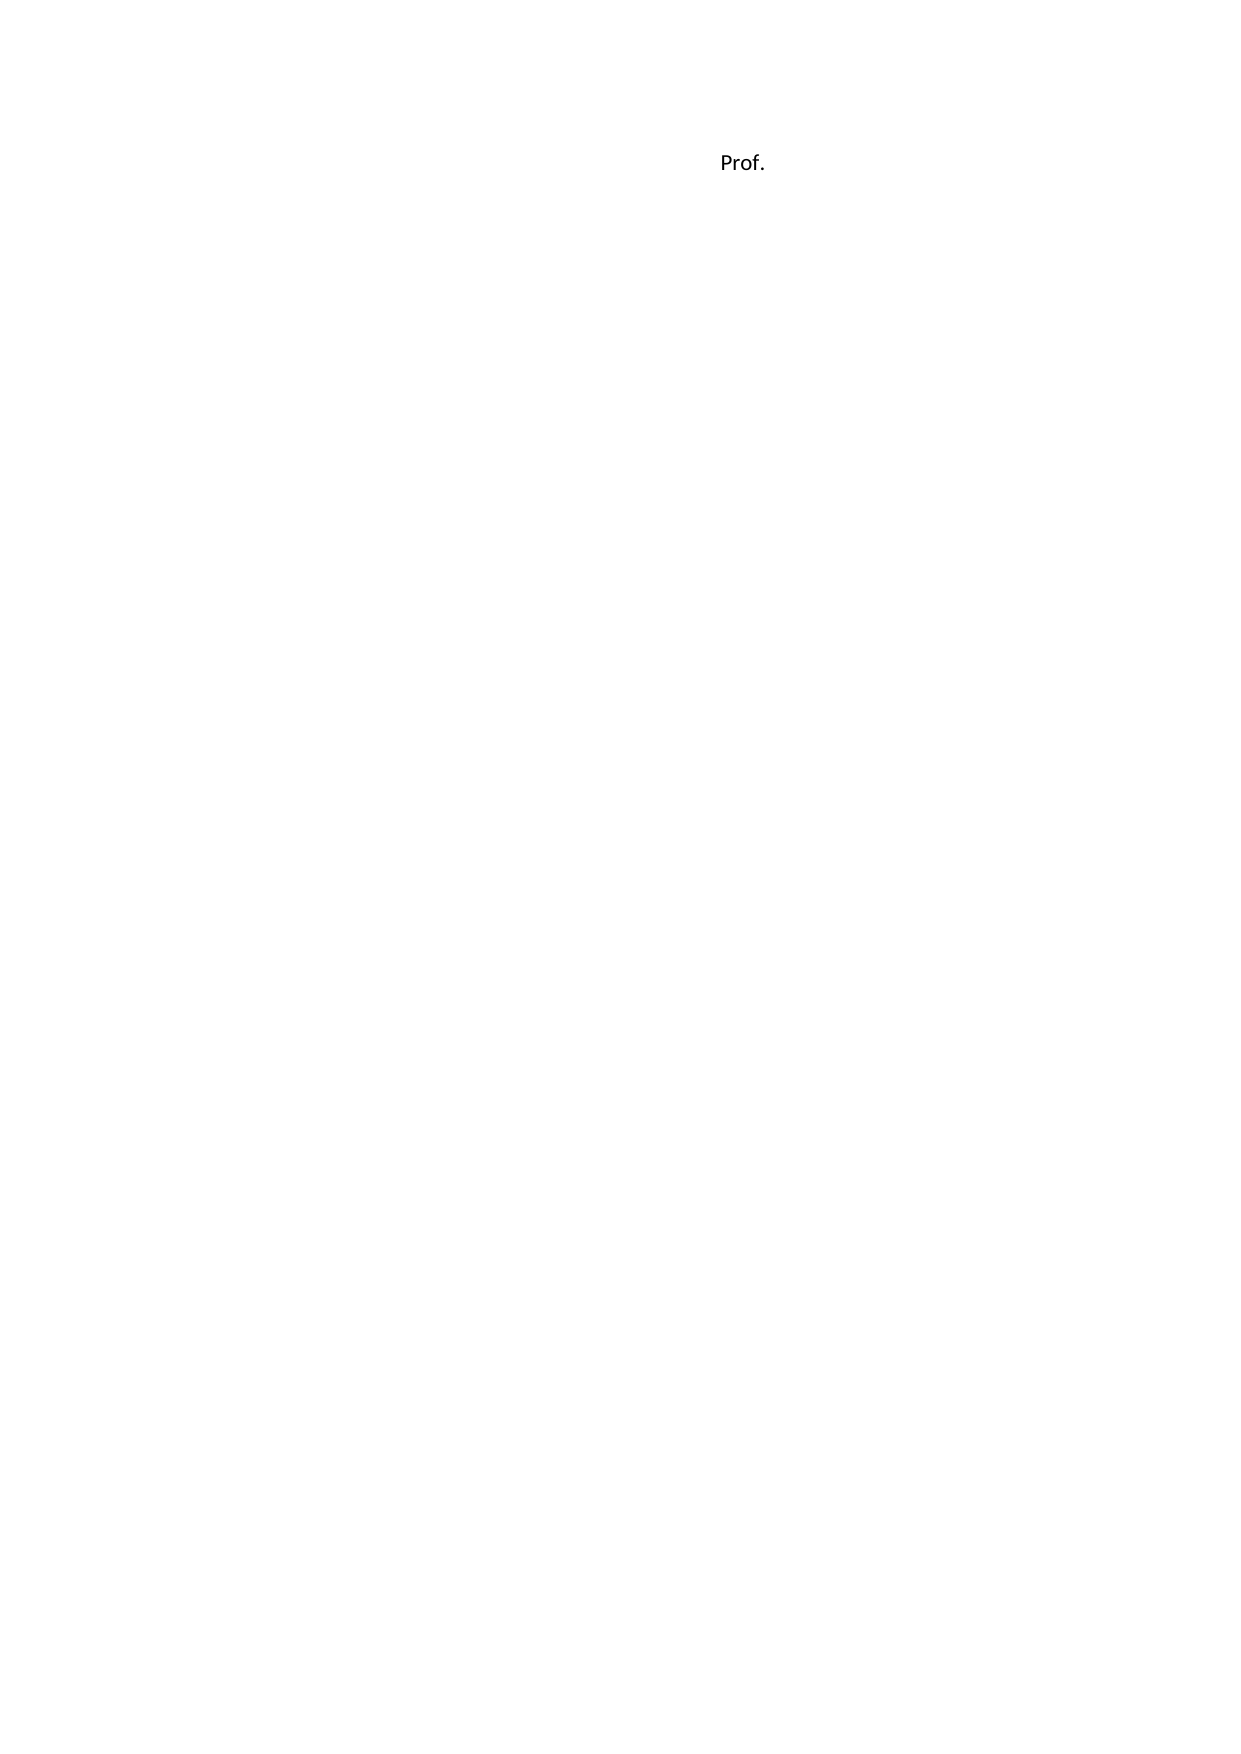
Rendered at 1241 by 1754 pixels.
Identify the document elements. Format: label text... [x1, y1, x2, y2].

text Prof. [118, 148, 1122, 176]
